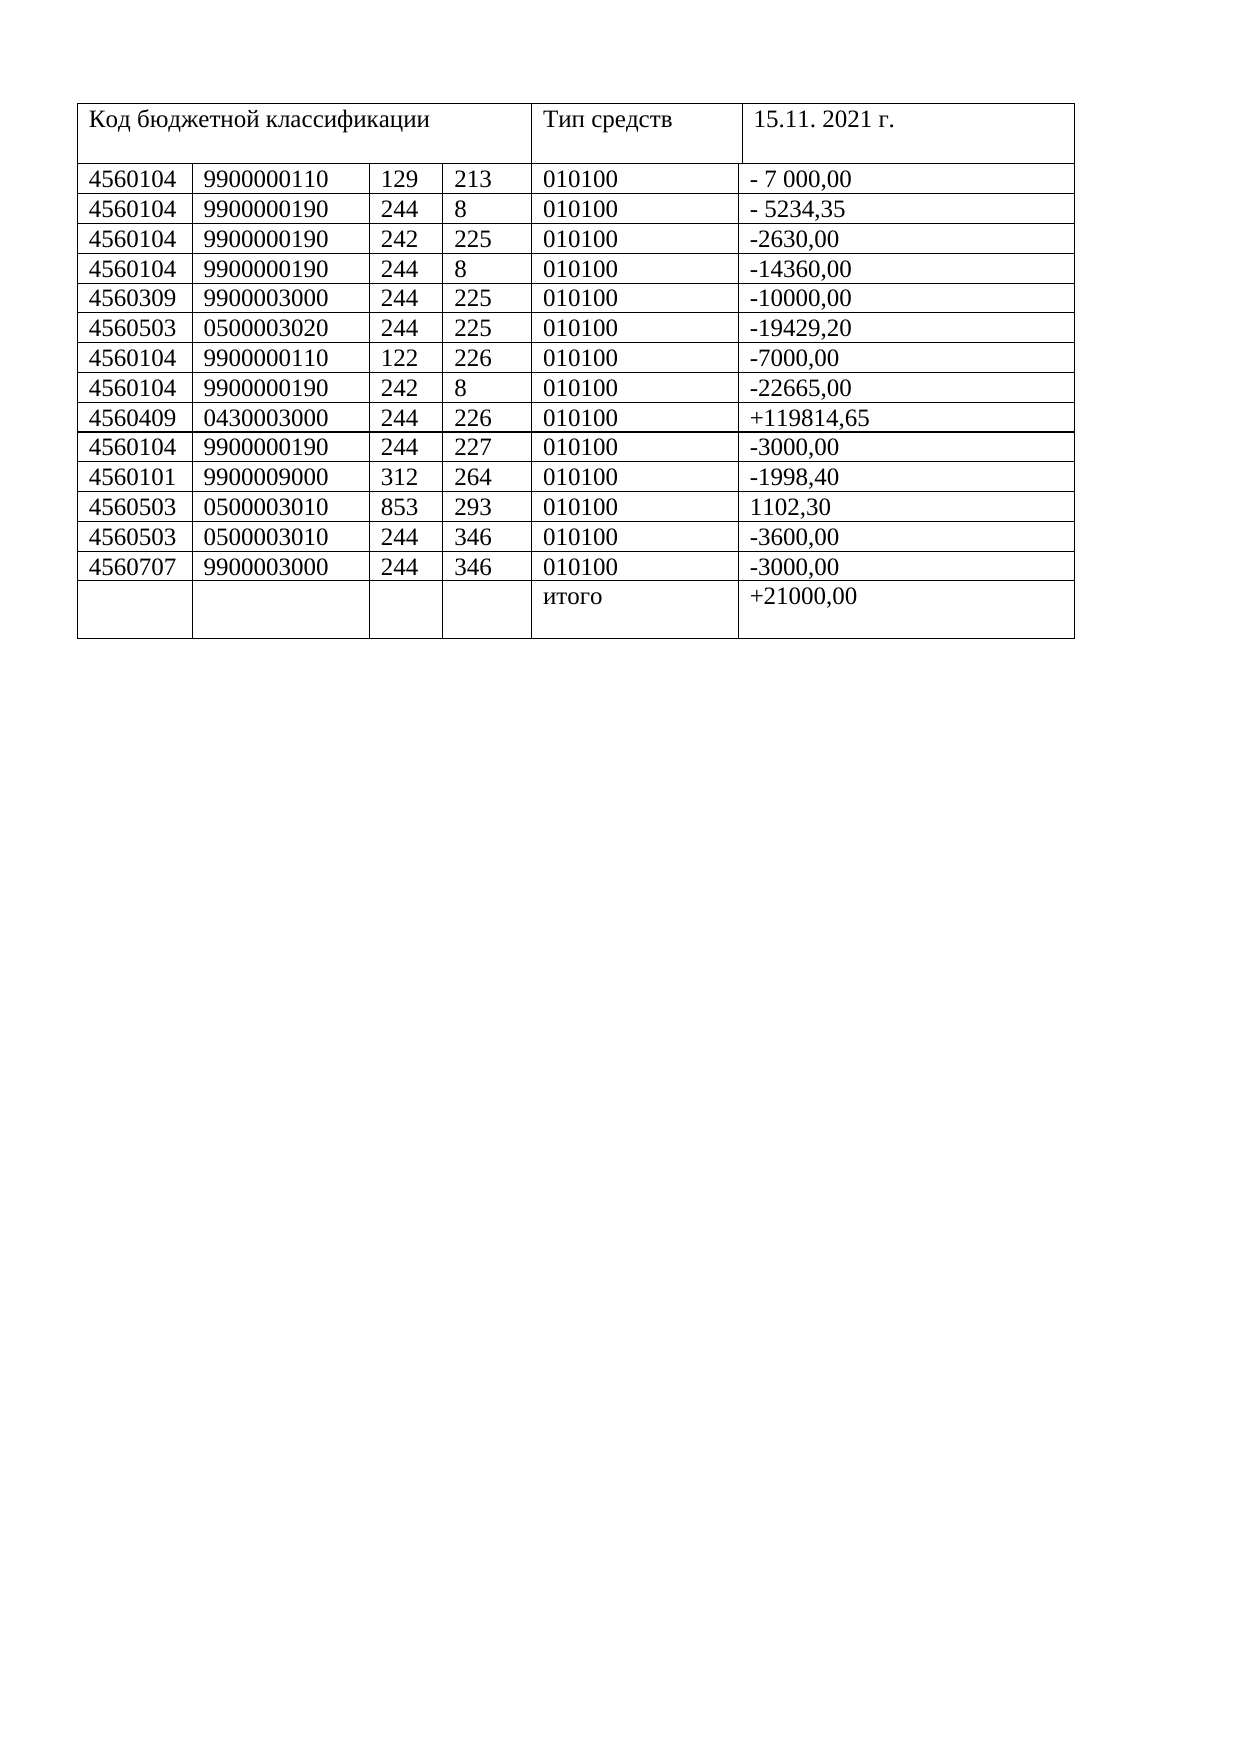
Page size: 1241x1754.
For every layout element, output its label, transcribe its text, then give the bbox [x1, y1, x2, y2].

table_cell - 7 000,00 [739, 164, 1074, 193]
table_cell 4560101 [78, 462, 192, 491]
table_cell 346 [443, 522, 531, 551]
table_cell 0500003010 [193, 492, 369, 521]
table_cell 242 [370, 224, 442, 253]
table_cell 9900000190 [193, 254, 369, 282]
table_cell 244 [370, 552, 442, 580]
table_cell 4560104 [78, 254, 192, 282]
table_header Код бюджетной классификации [78, 104, 531, 163]
table_cell -3000,00 [739, 433, 1074, 461]
table_cell 9900009000 [193, 462, 369, 491]
table_cell +21000,00 [739, 581, 1074, 638]
table_cell 9900000190 [193, 373, 369, 402]
table_cell 244 [370, 254, 442, 282]
table_cell 1102,30 [739, 492, 1074, 521]
table_cell - 5234,35 [739, 194, 1074, 223]
table_cell 9900000110 [193, 164, 369, 193]
table_cell 227 [443, 433, 531, 461]
table_cell 010100 [532, 403, 738, 431]
table_cell 9900000190 [193, 194, 369, 223]
table_cell 225 [443, 284, 531, 312]
table_cell -7000,00 [739, 343, 1074, 372]
table_cell [443, 581, 531, 638]
table_cell 010100 [532, 164, 738, 193]
table_cell 122 [370, 343, 442, 372]
table_cell 8 [443, 194, 531, 223]
table_cell -14360,00 [739, 254, 1074, 282]
table_cell -10000,00 [739, 284, 1074, 312]
table_cell 225 [443, 224, 531, 253]
table_cell 129 [370, 164, 442, 193]
table_cell 225 [443, 313, 531, 342]
table_cell 4560104 [78, 194, 192, 223]
table_cell -22665,00 [739, 373, 1074, 402]
table_cell -2630,00 [739, 224, 1074, 253]
table_cell 9900000190 [193, 433, 369, 461]
table_cell 9900003000 [193, 552, 369, 580]
table_cell 242 [370, 373, 442, 402]
table_cell 4560104 [78, 373, 192, 402]
table_cell 293 [443, 492, 531, 521]
table_cell 226 [443, 403, 531, 431]
table_cell [78, 581, 192, 638]
table_cell -3600,00 [739, 522, 1074, 551]
table_cell 226 [443, 343, 531, 372]
table_cell 312 [370, 462, 442, 491]
table_cell 4560503 [78, 313, 192, 342]
table_cell -3000,00 [739, 552, 1074, 580]
table_cell 8 [443, 373, 531, 402]
table_cell 010100 [532, 254, 738, 282]
table_cell +119814,65 [739, 403, 1074, 431]
table_cell 9900003000 [193, 284, 369, 312]
table_cell 010100 [532, 552, 738, 580]
table_cell -1998,40 [739, 462, 1074, 491]
table_cell 4560503 [78, 492, 192, 521]
table_header Тип средств [532, 104, 742, 163]
table_cell 244 [370, 194, 442, 223]
table_cell 853 [370, 492, 442, 521]
table_cell 010100 [532, 343, 738, 372]
table_cell 0500003020 [193, 313, 369, 342]
table_cell 4560309 [78, 284, 192, 312]
table_cell [193, 581, 369, 638]
table_cell 264 [443, 462, 531, 491]
table_cell 244 [370, 522, 442, 551]
table_cell 010100 [532, 284, 738, 312]
table_cell 346 [443, 552, 531, 580]
table_cell 010100 [532, 224, 738, 253]
table_cell 010100 [532, 492, 738, 521]
table_cell итого [532, 581, 738, 638]
table_cell 4560104 [78, 433, 192, 461]
table_cell 9900000110 [193, 343, 369, 372]
table_cell 0430003000 [193, 403, 369, 431]
table_cell 244 [370, 433, 442, 461]
table_cell 010100 [532, 522, 738, 551]
table_cell 010100 [532, 313, 738, 342]
table_cell 4560503 [78, 522, 192, 551]
table_cell 8 [443, 254, 531, 282]
table_cell 213 [443, 164, 531, 193]
table_cell 010100 [532, 373, 738, 402]
table_cell [370, 581, 442, 638]
table_cell 010100 [532, 462, 738, 491]
table_cell 9900000190 [193, 224, 369, 253]
table_cell 010100 [532, 433, 738, 461]
table_cell 4560104 [78, 164, 192, 193]
table_cell 4560104 [78, 343, 192, 372]
table_cell -19429,20 [739, 313, 1074, 342]
table_cell 244 [370, 403, 442, 431]
table_cell 4560707 [78, 552, 192, 580]
table_header 15.11. 2021 г. [743, 104, 1074, 163]
table_cell 4560409 [78, 403, 192, 431]
table_cell 244 [370, 313, 442, 342]
table_cell 0500003010 [193, 522, 369, 551]
table_cell 4560104 [78, 224, 192, 253]
table_cell 244 [370, 284, 442, 312]
table_cell 010100 [532, 194, 738, 223]
